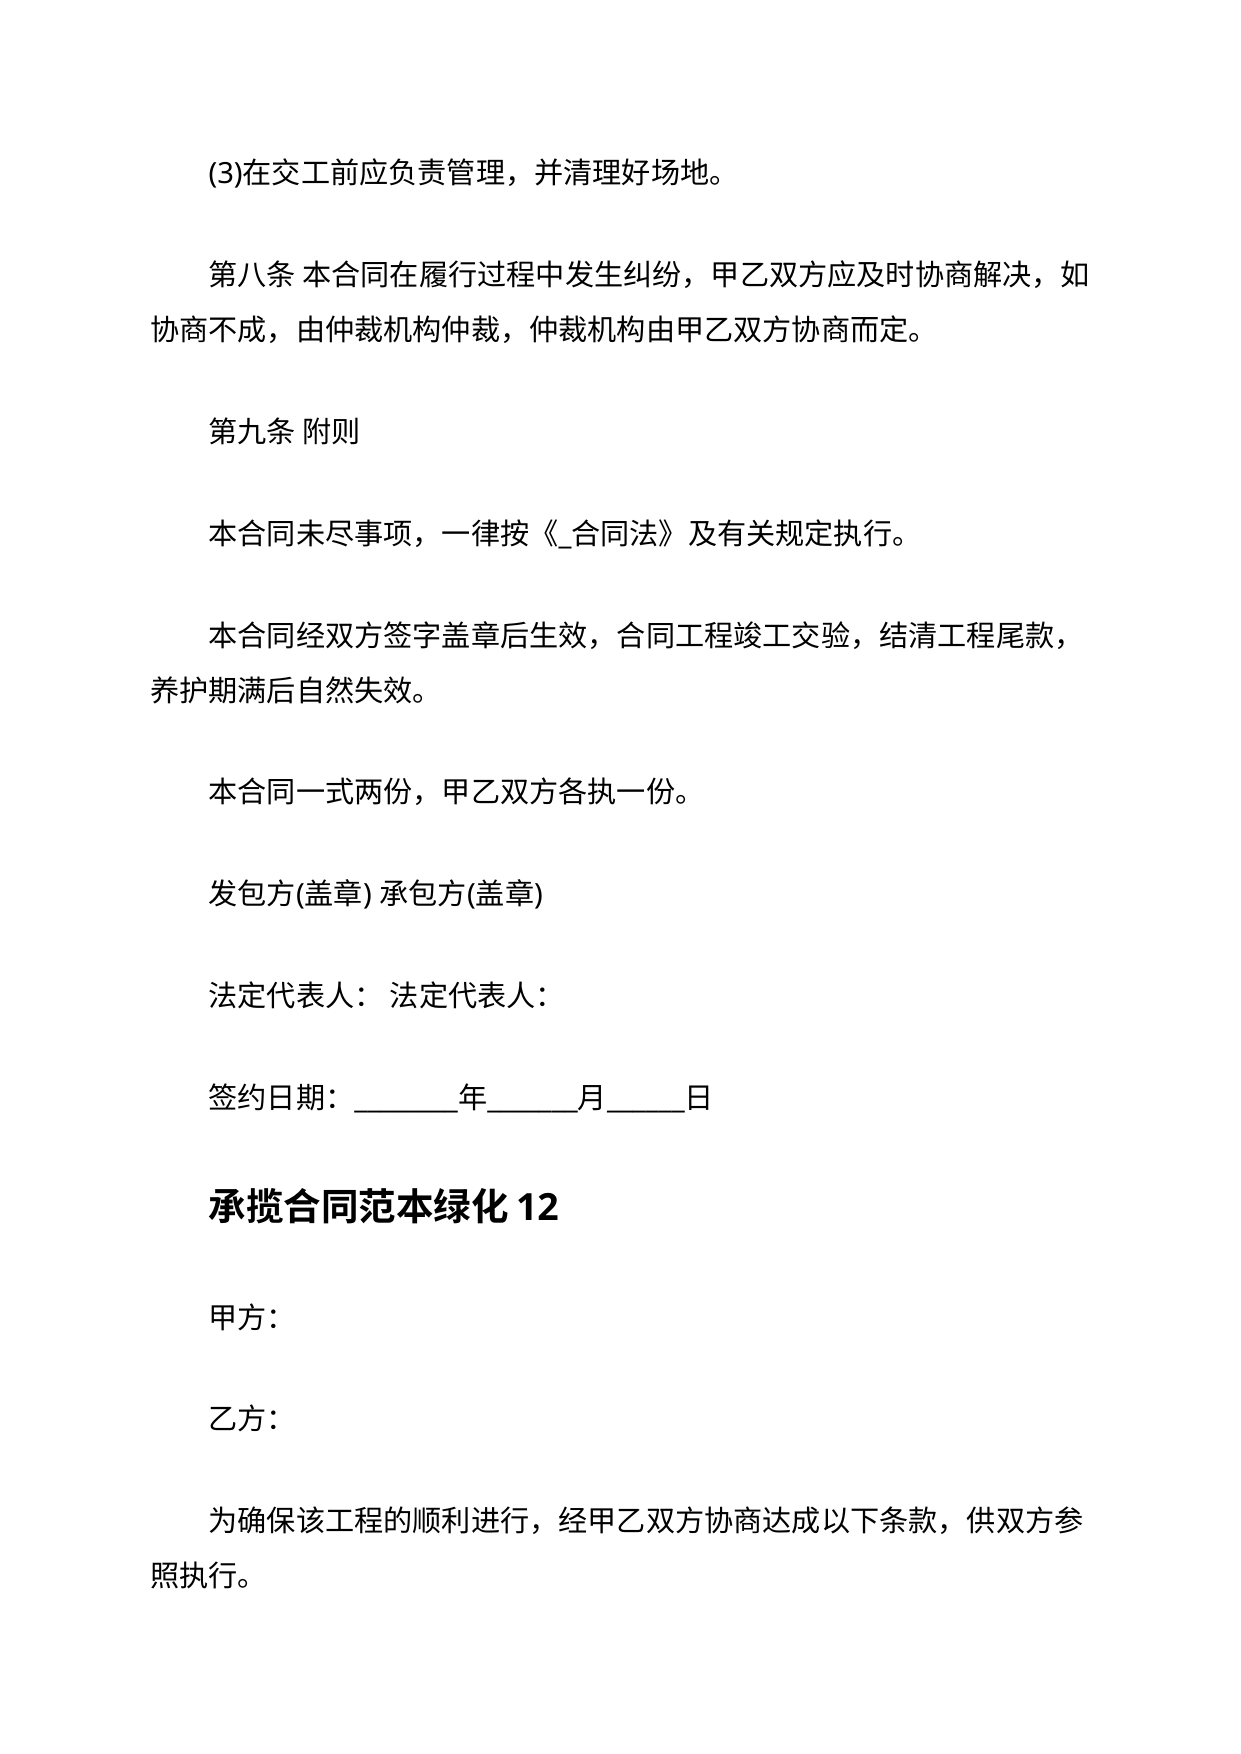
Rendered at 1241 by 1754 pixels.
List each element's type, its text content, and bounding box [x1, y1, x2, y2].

text 第九条 附则 [150, 409, 1090, 451]
text (3)在交工前应负责管理，并清理好场地。 [150, 150, 1090, 192]
text 本合同未尽事项，一律按《_合同法》及有关规定执行。 [150, 510, 1090, 553]
text 乙方： [150, 1396, 1090, 1438]
text 第八条 本合同在履行过程中发生纠纷，甲乙双方应及时协商解决，如协商不成，由仲裁机构仲裁，仲裁机构由甲乙双方协商而定。 [150, 252, 1090, 349]
text 法定代表人： 法定代表人： [150, 973, 1090, 1015]
text 发包方(盖章) 承包方(盖章) [150, 871, 1090, 913]
text 甲方： [150, 1294, 1090, 1336]
text 为确保该工程的顺利进行，经甲乙双方协商达成以下条款，供双方参照执行。 [150, 1498, 1090, 1595]
text 承揽合同范本绿化12 [150, 1177, 1090, 1231]
text 签约日期：________年_______月______日 [150, 1074, 1090, 1117]
text 本合同一式两份，甲乙双方各执一份。 [150, 769, 1090, 811]
text 本合同经双方签字盖章后生效，合同工程竣工交验，结清工程尾款，养护期满后自然失效。 [150, 612, 1090, 709]
